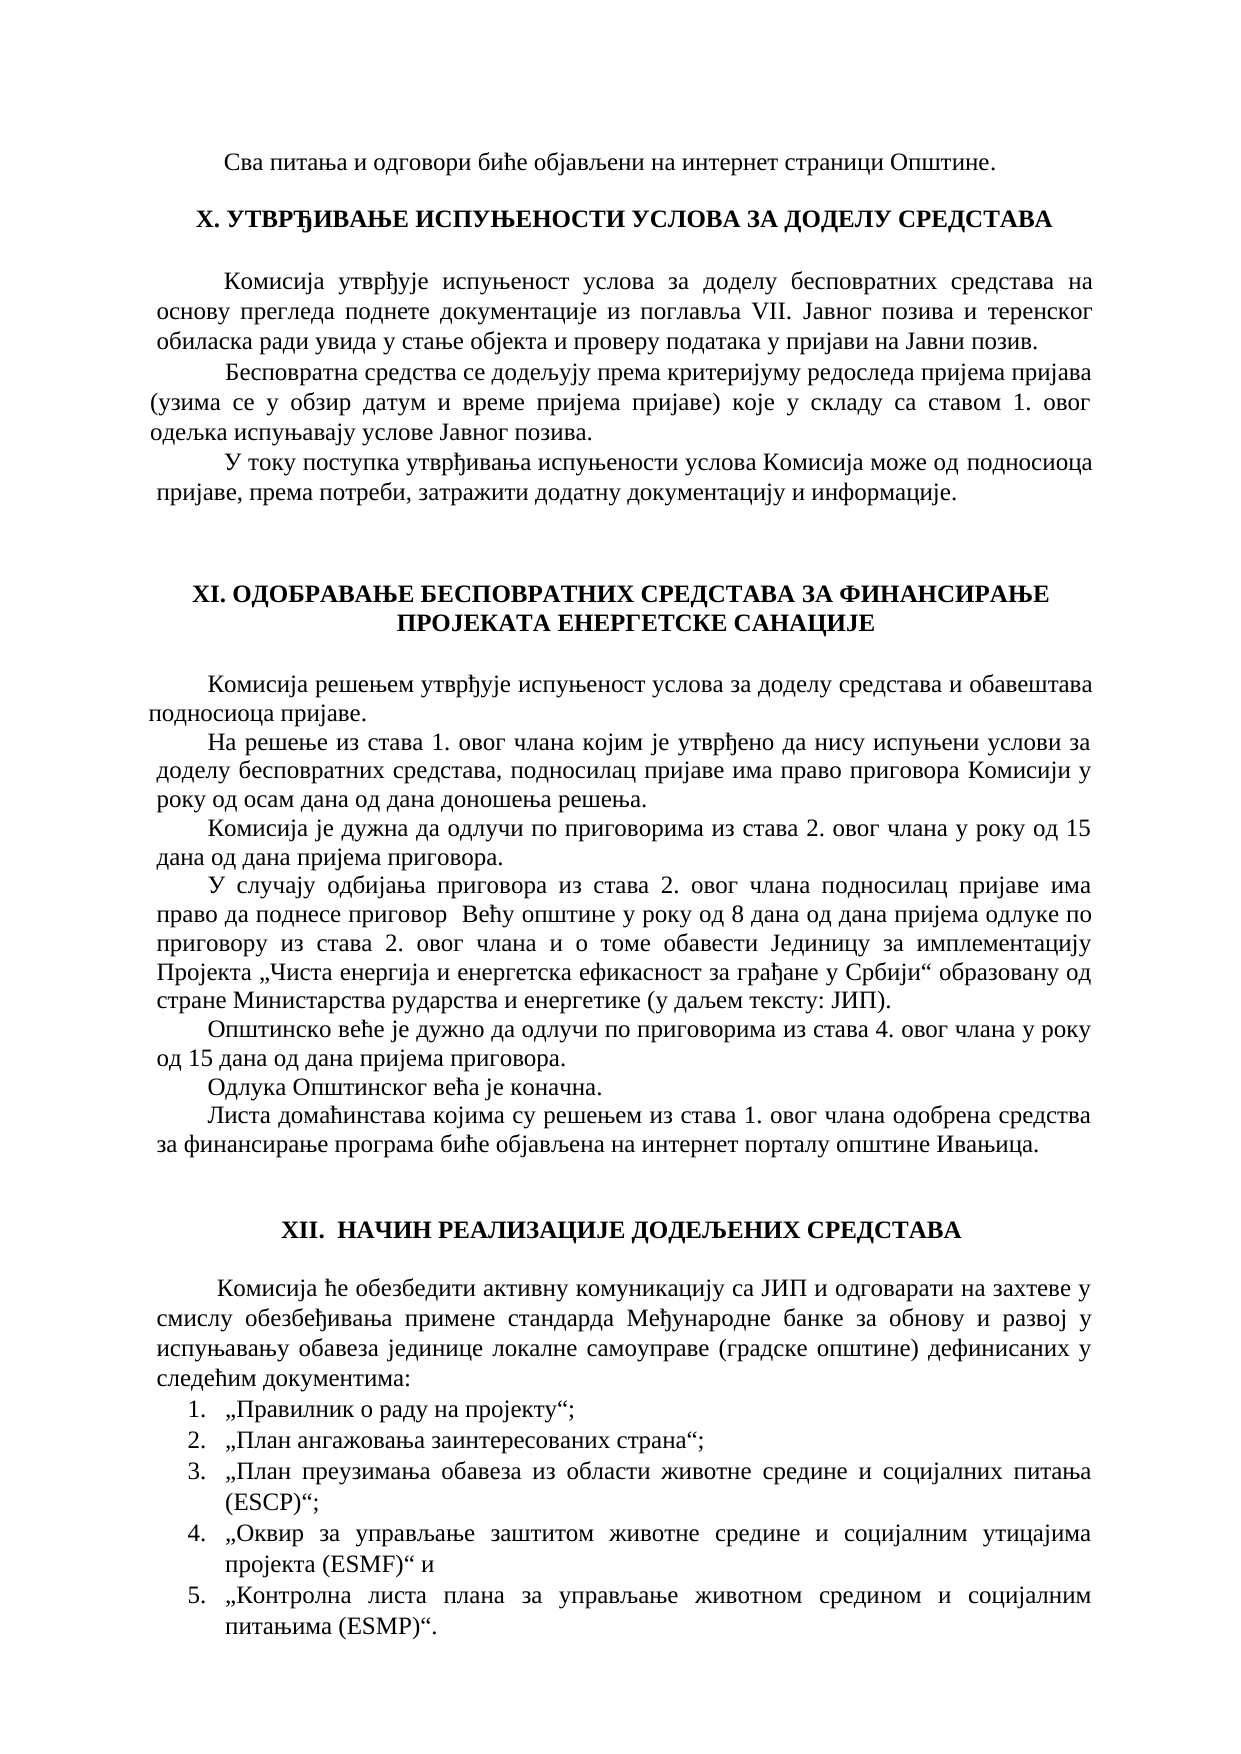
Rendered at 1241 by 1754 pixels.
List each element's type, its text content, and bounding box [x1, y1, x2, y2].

text Одлука Општинског већа је коначна. [156, 1072, 1093, 1100]
text Комисија ће обезбедити активну комуникацију са ЈИП и одговарати на захтеве у смислу обезбеђивања примене стандарда Међународне банке за обнову и развој у испуњавању обавеза јединице локалне самоуправе (градске општине) дефинисаних у следећим документима: [156, 1273, 1093, 1392]
list „Контролна листа плана за управљање животном средином и социјалним питањима (ESMP)“. [187, 1580, 1093, 1640]
text X. УТВРЂИВАЊЕ ИСПУЊЕНОСТИ УСЛОВА ЗА ДОДЕЛУ СРЕДСТАВА [156, 204, 1093, 233]
text XII. НАЧИН РЕАЛИЗАЦИЈЕ ДОДЕЉЕНИХ СРЕДСТАВА [150, 1215, 1093, 1244]
text Општинско веће је дужно да одлучи по приговорима из става 4. овог члана у року од 15 дана од дана пријема приговора. [156, 1014, 1093, 1072]
text Комисија утврђује испуњеност услова за доделу бесповратних средстава на основу прегледа поднете документације из поглавља VII. Јавног позива и теренског обиласка ради увида у стање објекта и проверу података у пријави на Јавни позив. [156, 266, 1093, 355]
text У току поступка утврђивања испуњености услова Комисија може од подносиоца пријаве, према потреби, затражити додатну документацију и информације. [156, 447, 1093, 506]
text Комисија је дужна да одлучи по приговорима из става 2. овог члана у року од 15 дана од дана пријема приговора. [156, 813, 1093, 870]
list „План ангажовања заинтересованих страна“; [187, 1425, 1093, 1453]
text На решење из става 1. овог члана којим је утврђено да нису испуњени услови за доделу бесповратних средстава, подносилац пријаве има право приговора Комисији у року од осам дана од дана доношења решења. [156, 727, 1093, 813]
text Листа домаћинстава којима су решењем из става 1. овог члана одобрена средства за финансирање програма биће објављена на интернет порталу општине Ивањица. [156, 1100, 1093, 1158]
text Сва питања и одговори биће објављени на интернет страници Општине. [150, 147, 1093, 176]
text Бесповратна средства се додељују према критеријуму редоследа пријема пријава (узима се у обзир датум и време пријема пријаве) које у складу са ставом 1. овог одељка испуњавају услове Јавног позива. [150, 357, 1093, 446]
subtitle XI. ОДОБРАВАЊЕ БЕСПОВРАТНИХ СРЕДСТАВА ЗА ФИНАНСИРАЊЕ ПРОЈЕКАТА ЕНЕРГЕТСКЕ САНАЦИЈЕ [150, 579, 1091, 637]
list „Правилник о раду на пројекту“; [187, 1394, 1093, 1422]
text У случају одбијања приговора из става 2. овог члана подносилац пријаве има право да поднесе приговор Већу општине у року од 8 дана од дана пријема одлуке по приговору из става 2. овог члана и о томе обавести Јединицу за имплементацију Пројекта „Чиста енергија и енергетска ефикасност за грађане у Србији“ образовану од стране Министарства рударства и енергетике (у даљем тексту: ЈИП). [156, 870, 1093, 1014]
text Комисија решењем утврђује испуњеност услова за доделу средстава и обавештава подносиоца пријаве. [148, 669, 1093, 727]
list „План преузимања обавеза из области животне средине и социјалних питања (ESCP)“; [187, 1456, 1093, 1516]
list „Оквир за управљање заштитом животне средине и социјалним утицајима пројекта (ESMF)“ и [187, 1518, 1093, 1578]
